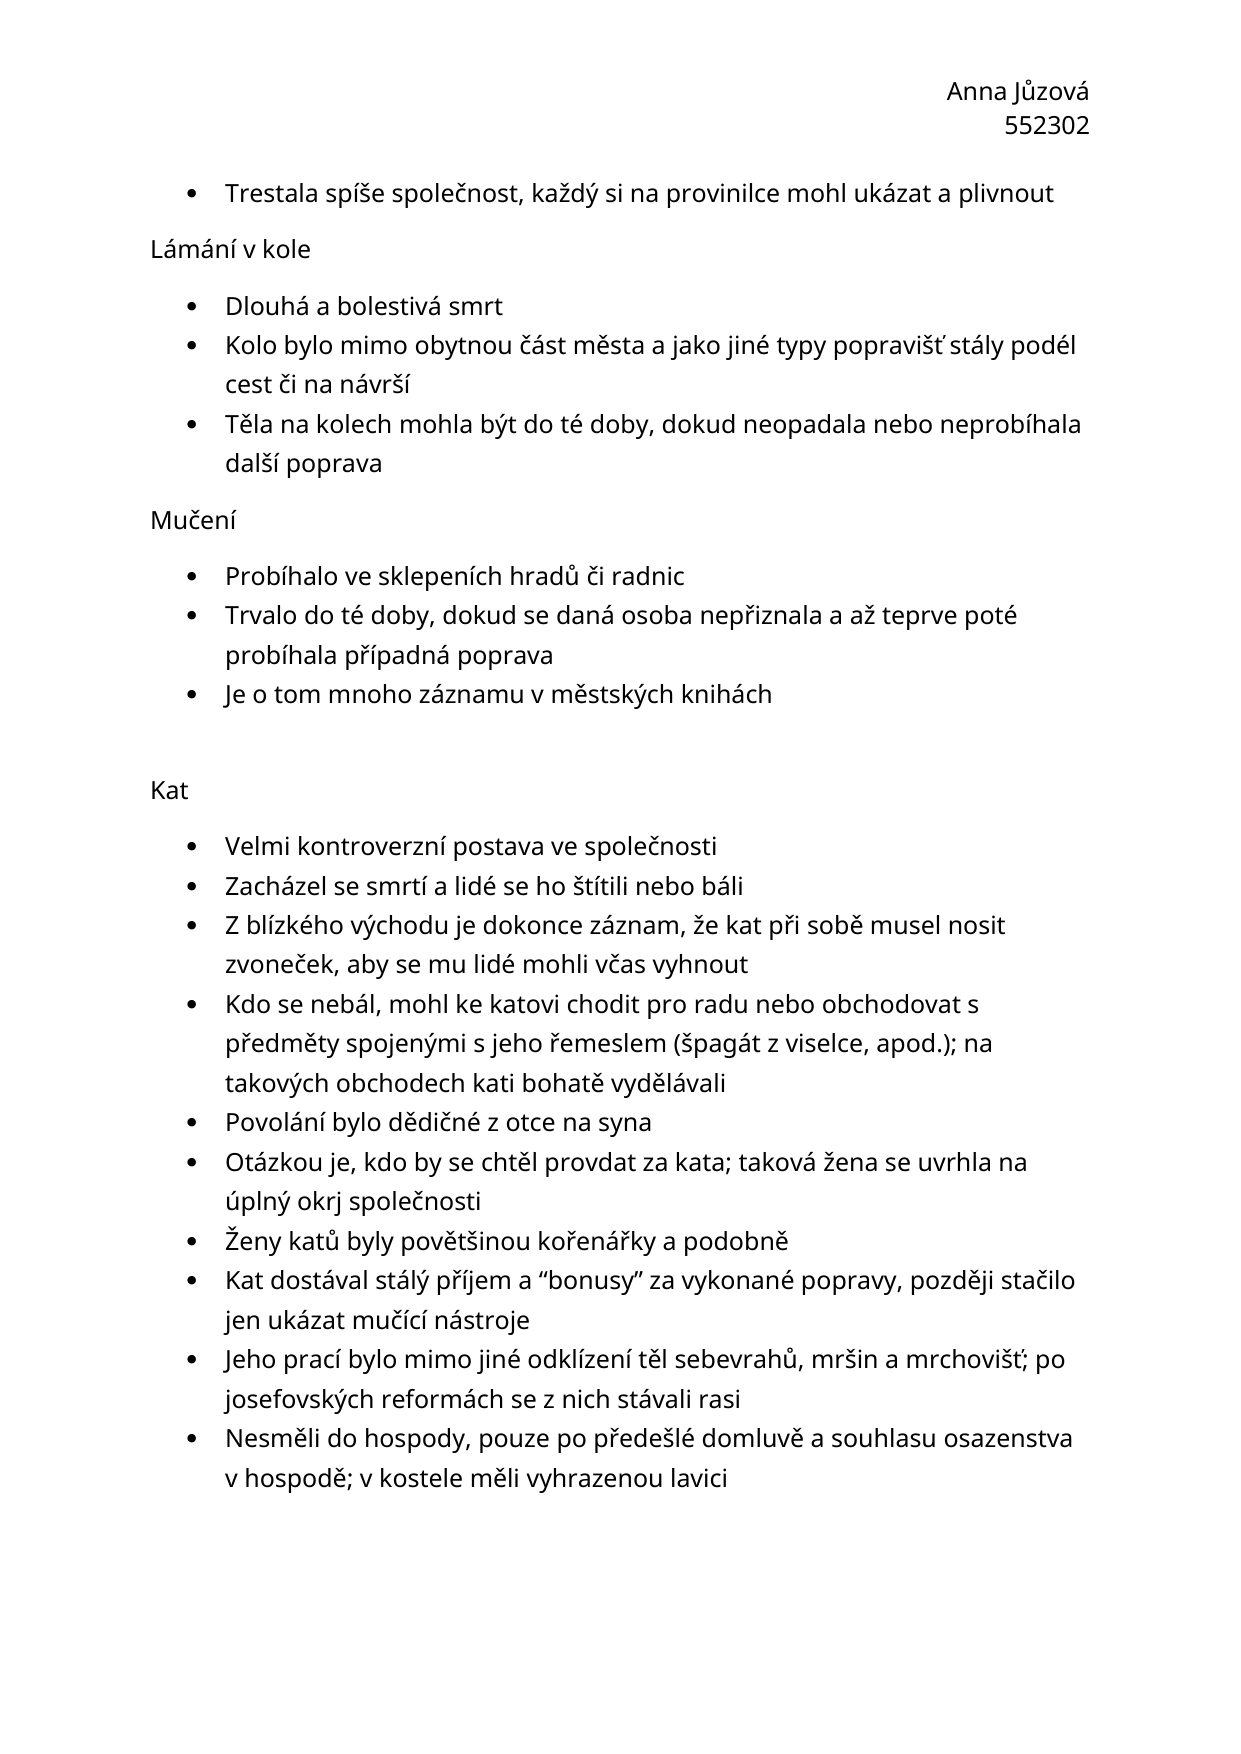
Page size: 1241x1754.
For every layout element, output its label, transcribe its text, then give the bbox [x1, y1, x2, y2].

list Povolání bylo dědičné z otce na syna [187, 1105, 1090, 1139]
list Zacházel se smrtí a lidé se ho štítili nebo báli [187, 868, 1090, 902]
list Těla na kolech mohla být do té doby, dokud neopadala nebo neprobíhala další poprava [187, 407, 1090, 480]
list Trvalo do té doby, dokud se daná osoba nepřiznala a až teprve poté probíhala případná poprava [187, 598, 1090, 671]
list Probíhalo ve sklepeních hradů či radnic [187, 558, 1090, 592]
list Ženy katů byly povětšinou kořenářky a podobně [187, 1223, 1090, 1257]
list Kat dostával stálý příjem a “bonusy” za vykonané popravy, později stačilo jen ukázat mučící nástroje [187, 1263, 1090, 1336]
list Dlouhá a bolestivá smrt [187, 288, 1090, 322]
list Z blízkého východu je dokonce záznam, že kat při sobě musel nosit zvoneček, aby se mu lidé mohli včas vyhnout [187, 908, 1090, 981]
list Velmi kontroverzní postava ve společnosti [187, 829, 1090, 863]
list Kolo bylo mimo obytnou část města a jako jiné typy popravišť stály podél cest či na návrší [187, 328, 1090, 401]
text Kat [150, 772, 1090, 807]
list Nesměli do hospody, pouze po předešlé domluvě a souhlasu osazenstva v hospodě; v kostele měli vyhrazenou lavici [187, 1421, 1090, 1494]
list Je o tom mnoho záznamu v městských knihách [187, 677, 1090, 711]
list Kdo se nebál, mohl ke katovi chodit pro radu nebo obchodovat s předměty spojenými s jeho řemeslem (špagát z viselce, apod.); na takových obchodech kati bohatě vydělávali [187, 987, 1090, 1099]
list Otázkou je, kdo by se chtěl provdat za kata; taková žena se uvrhla na úplný okrj společnosti [187, 1144, 1090, 1218]
text Lámání v kole [150, 232, 1090, 266]
text Mučení [150, 502, 1090, 536]
list Trestala spíše společnost, každý si na provinilce mohl ukázat a plivnout [187, 176, 1090, 210]
list Jeho prací bylo mimo jiné odklízení těl sebevrahů, mršin a mrchovišť; po josefovských reformách se z nich stávali rasi [187, 1342, 1090, 1415]
